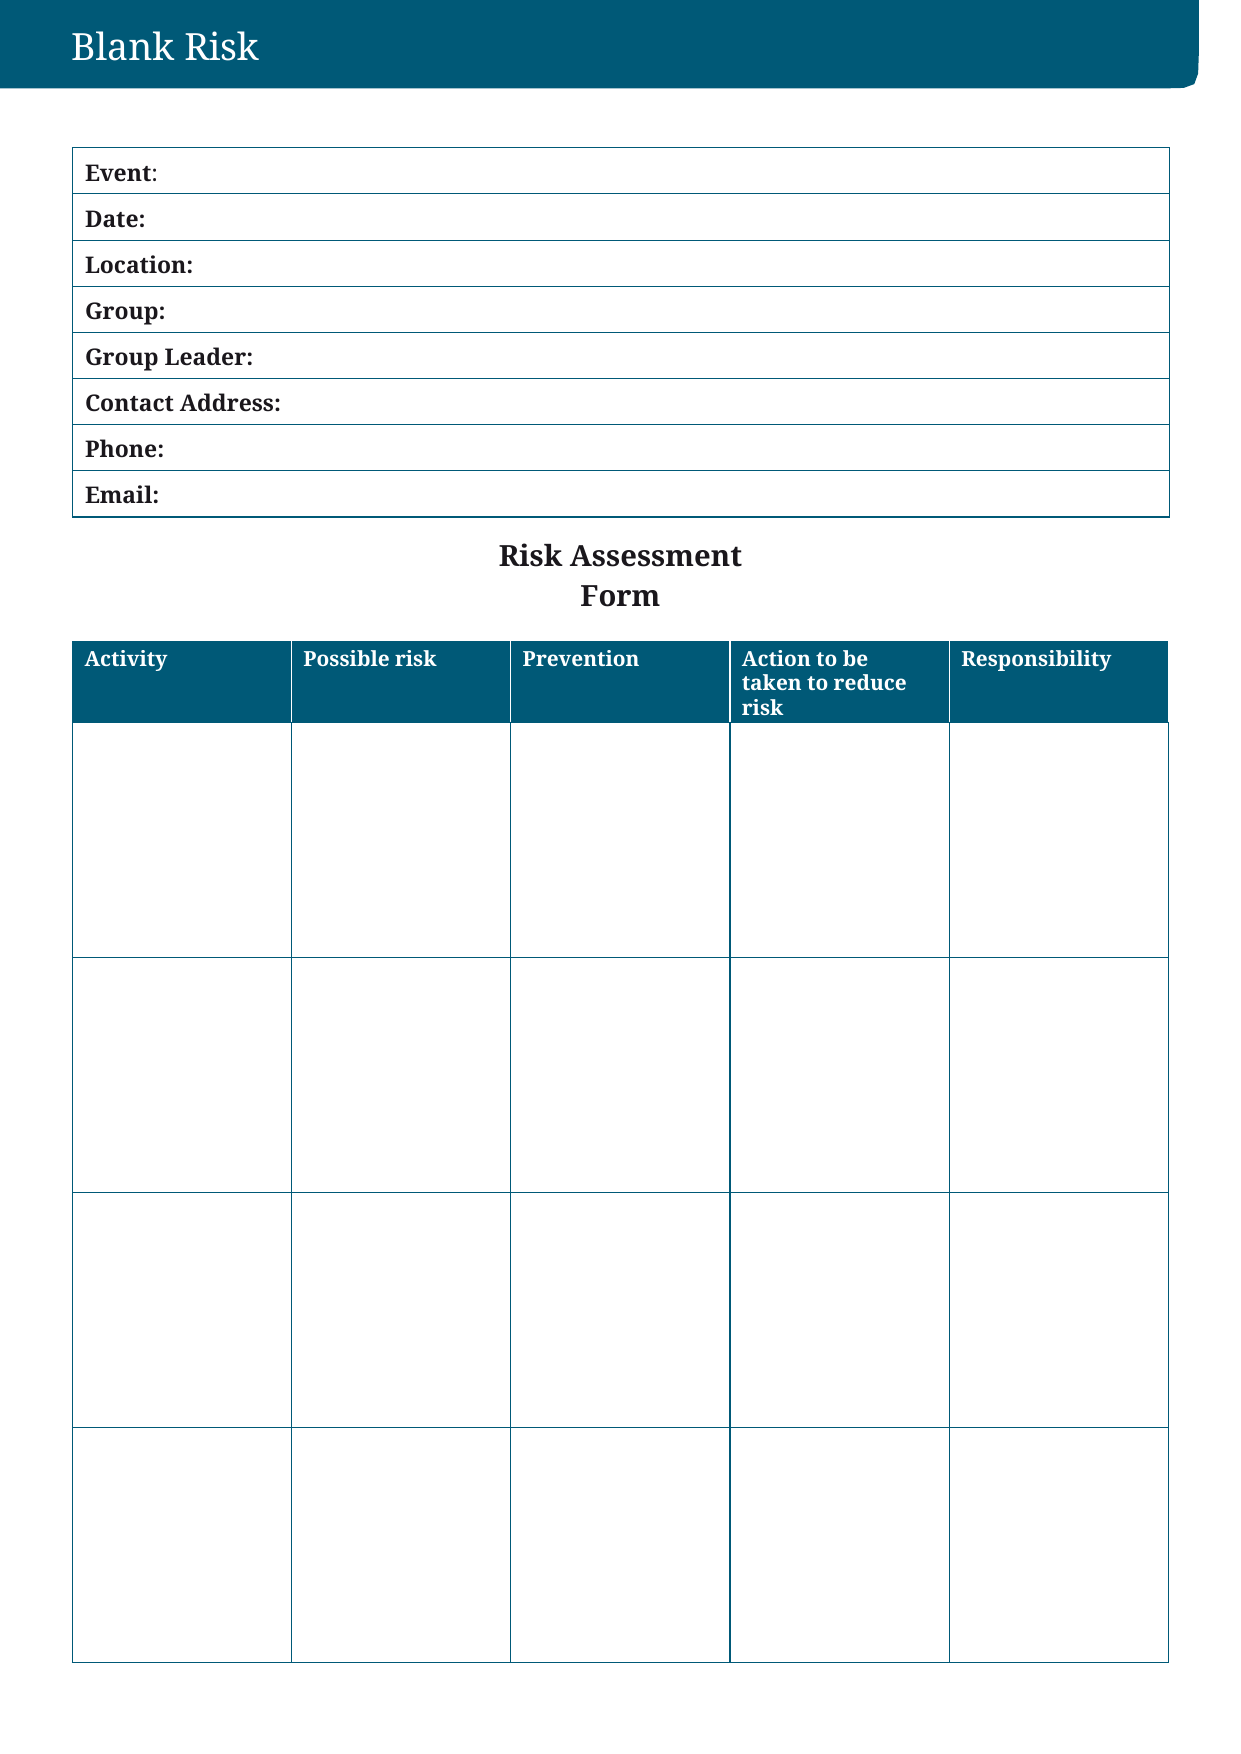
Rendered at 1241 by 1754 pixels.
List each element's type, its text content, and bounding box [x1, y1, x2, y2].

table_cell [292, 1193, 510, 1427]
table_cell Email: [73, 471, 1169, 516]
table_cell Location: [73, 241, 1169, 286]
table_cell [73, 958, 291, 1192]
table_cell Date: [73, 194, 1169, 239]
table_cell [511, 1193, 729, 1427]
table_header Event: [73, 148, 1169, 193]
table_header Action to be taken to reduce risk [731, 641, 949, 722]
table_cell Contact Address: [73, 379, 1169, 424]
table_cell [950, 1193, 1168, 1427]
table_cell [950, 1428, 1168, 1662]
table_cell [292, 1428, 510, 1662]
table_header Activity [72, 641, 291, 722]
table_cell [73, 1428, 291, 1662]
table_header Responsibility [950, 641, 1168, 722]
table_cell Phone: [73, 425, 1169, 470]
table_cell [73, 1193, 291, 1427]
table_cell [292, 723, 510, 957]
table_cell [511, 958, 729, 1192]
table_cell [292, 958, 510, 1192]
table_header Prevention [511, 641, 729, 722]
table_cell [511, 723, 729, 957]
table_header Possible risk [292, 641, 510, 722]
table_cell Group: [73, 287, 1169, 332]
table_cell [731, 1428, 949, 1662]
table_cell [511, 1428, 729, 1662]
table_cell [731, 723, 949, 957]
table_cell [731, 958, 949, 1192]
table_cell [73, 723, 291, 957]
table_cell [731, 1193, 949, 1427]
table_cell Group Leader: [73, 333, 1169, 378]
table_cell [950, 958, 1168, 1192]
table_cell [950, 723, 1168, 957]
text Risk Assessment Form [467, 535, 773, 614]
